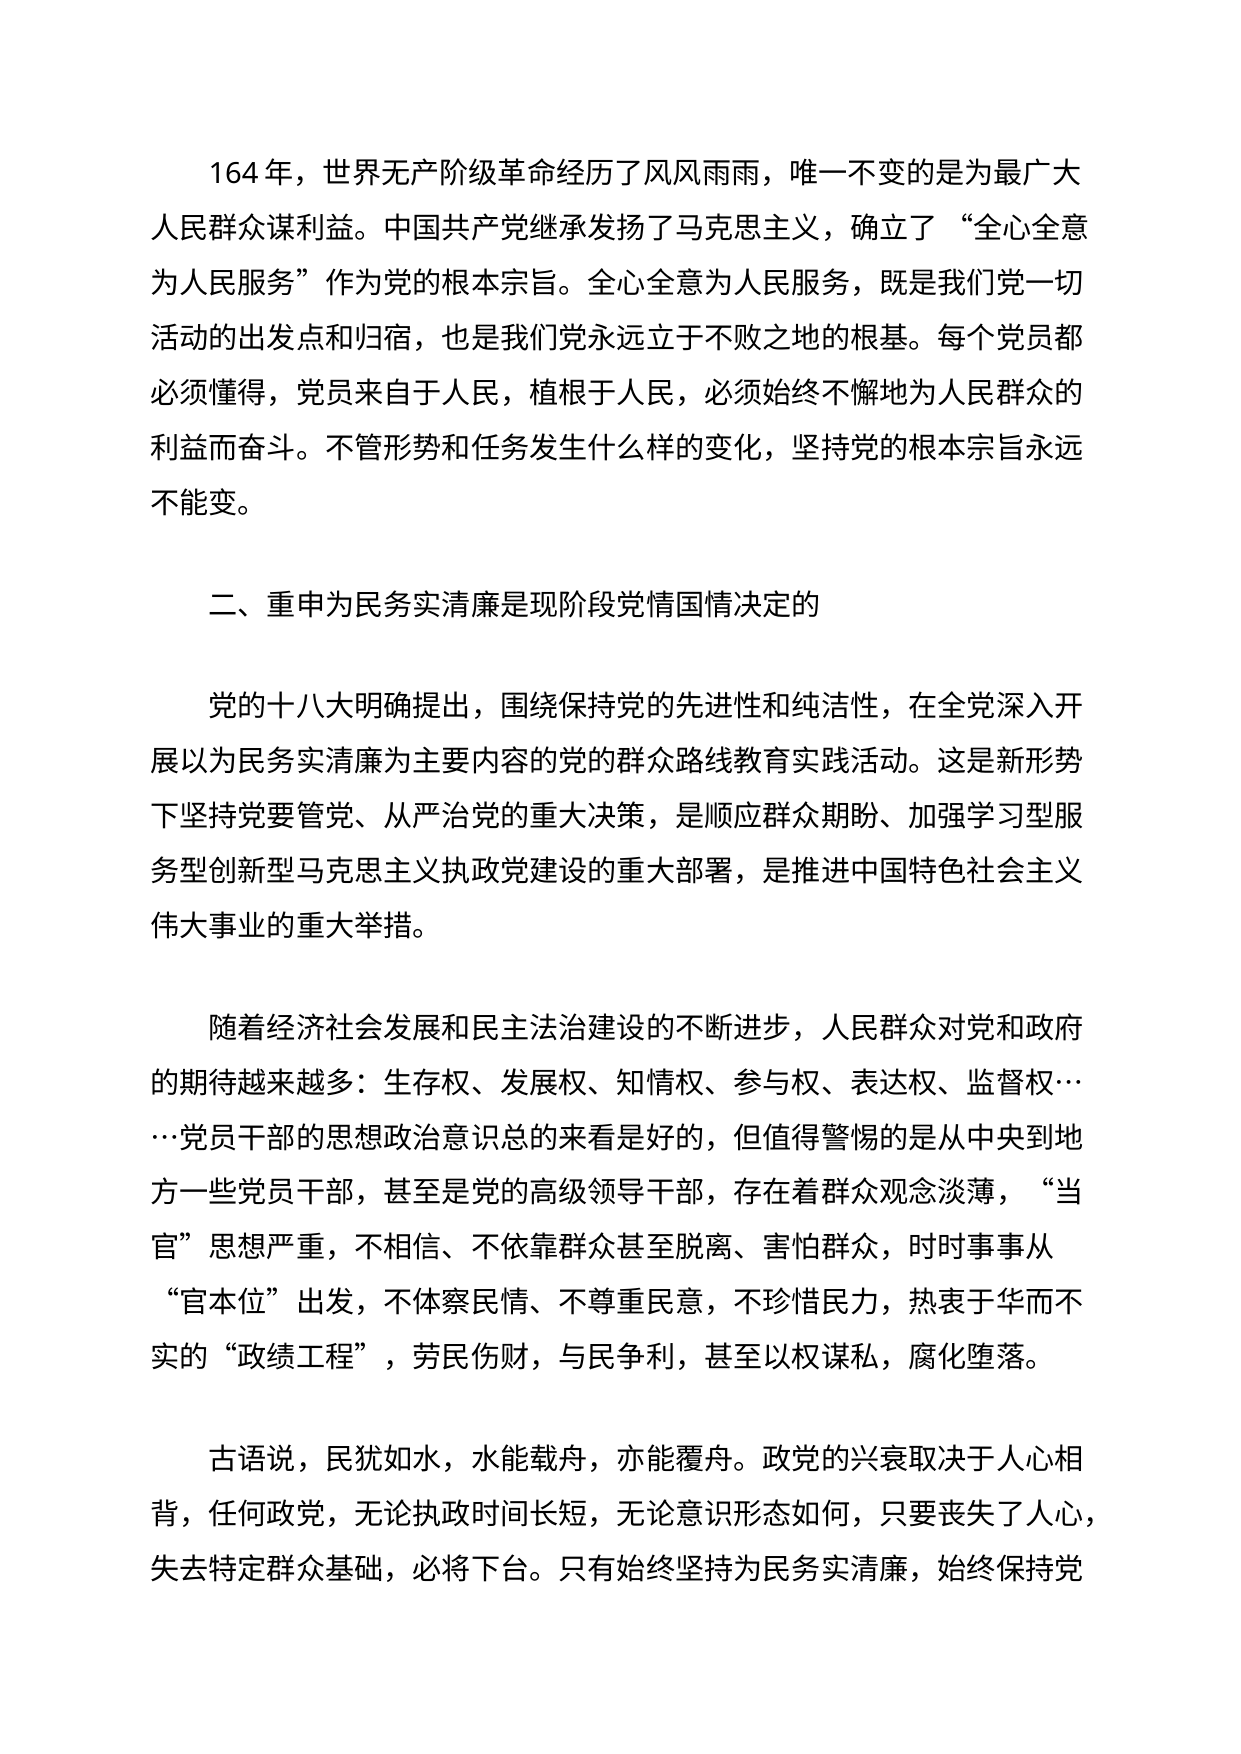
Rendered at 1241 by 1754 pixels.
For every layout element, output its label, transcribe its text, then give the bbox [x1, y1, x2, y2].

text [150, 1436, 1090, 1588]
text 二、重申为民务实清廉是现阶段党情国情决定的 [150, 581, 1090, 623]
text 164年，世界无产阶级革命经历了风风雨雨，唯一不变的是为最广大人民群众谋利益。中国共产党继承发扬了马克思主义，确立了 “全心全意为人民服务”作为党的根本宗旨。全心全意为人民服务，既是我们党一切活动的出发点和归宿，也是我们党永远立于不败之地的根基。每个党员都必须懂得，党员来自于人民，植根于人民，必须始终不懈地为人民群众的利益而奋斗。不管形势和任务发生什么样的变化，坚持党的根本宗旨永远不能变。 [150, 150, 1090, 522]
text 党的十八大明确提出，围绕保持党的先进性和纯洁性，在全党深入开展以为民务实清廉为主要内容的党的群众路线教育实践活动。这是新形势下坚持党要管党、从严治党的重大决策，是顺应群众期盼、加强学习型服务型创新型马克思主义执政党建设的重大部署，是推进中国特色社会主义伟大事业的重大举措。 [150, 683, 1090, 945]
text 随着经济社会发展和民主法治建设的不断进步，人民群众对党和政府的期待越来越多：生存权、发展权、知情权、参与权、表达权、监督权……党员干部的思想政治意识总的来看是好的，但值得警惕的是从中央到地方一些党员干部，甚至是党的高级领导干部，存在着群众观念淡薄，“当官”思想严重，不相信、不依靠群众甚至脱离、害怕群众，时时事事从“官本位”出发，不体察民情、不尊重民意，不珍惜民力，热衷于华而不实的“政绩工程”，劳民伤财，与民争利，甚至以权谋私，腐化堕落。 [150, 1004, 1090, 1376]
